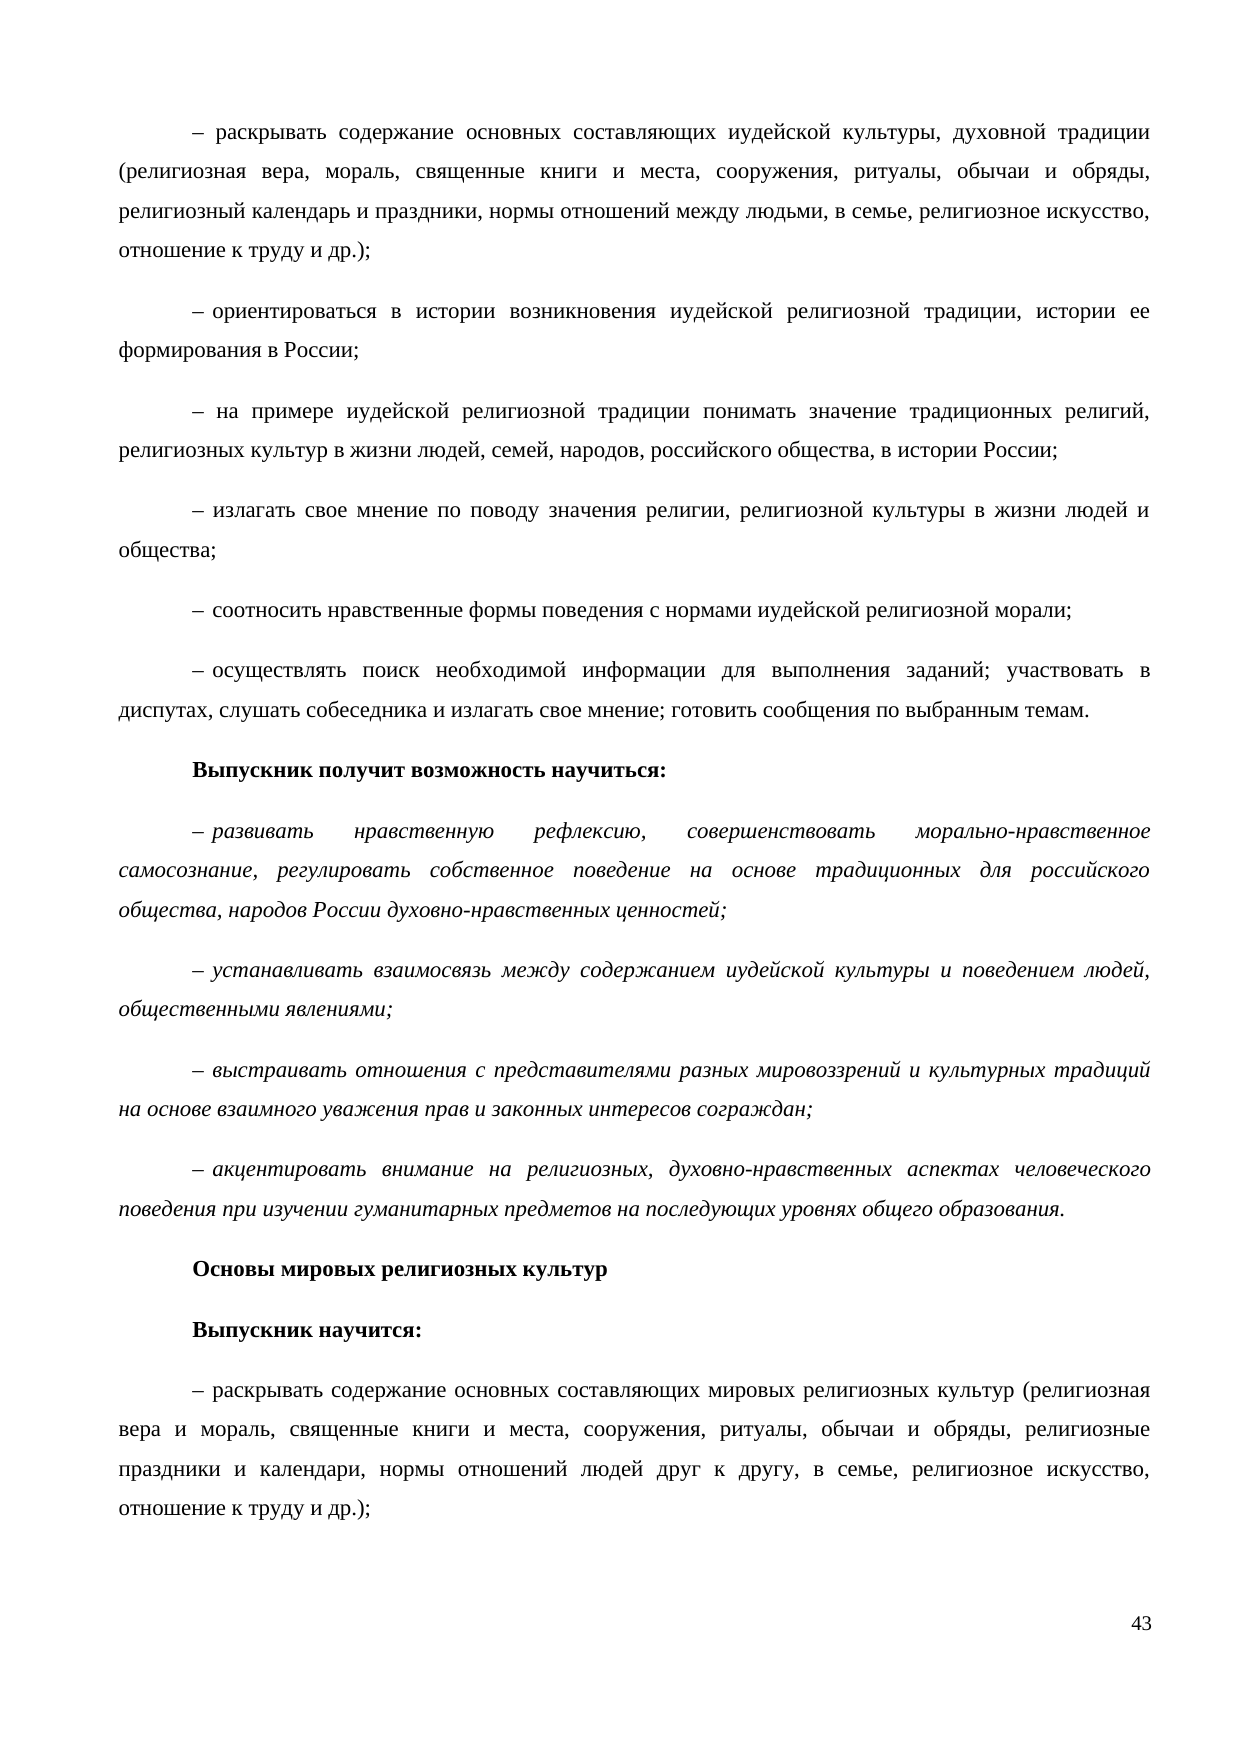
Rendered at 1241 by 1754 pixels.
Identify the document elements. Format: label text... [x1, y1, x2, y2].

text – на примере иудейской религиозной традиции понимать значение традиционных религий, религиозных культур в жизни людей, семей, народов, российского общества, в истории России; [118, 397, 1152, 462]
text – осуществлять поиск необходимой информации для выполнения заданий; участвовать в диспутах, слушать собеседника и излагать свое мнение; готовить сообщения по выбранным темам. [118, 657, 1152, 722]
text – соотносить нравственные формы поведения с нормами иудейской религиозной морали; [118, 596, 1152, 623]
text Выпускник получит возможность научиться: [118, 756, 1152, 783]
text – выстраивать отношения с представителями разных мировоззрений и культурных традиций на основе взаимного уважения прав и законных интересов сограждан; [118, 1056, 1152, 1122]
text – развивать нравственную рефлексию, совершенствовать морально-нравственное самосознание, регулировать собственное поведение на основе традиционных для российского общества, народов России духовно-нравственных ценностей; [118, 817, 1152, 922]
text Основы мировых религиозных культур [118, 1255, 1152, 1282]
text – раскрывать содержание основных составляющих иудейской культуры, духовной традиции (религиозная вера, мораль, священные книги и места, сооружения, ритуалы, обычаи и обряды, религиозный календарь и праздники, нормы отношений между людьми, в семье, религиозное искусство, отношение к труду и др.); [118, 118, 1152, 263]
text Выпускник научится: [118, 1316, 1152, 1342]
text – акцентировать внимание на религиозных, духовно-нравственных аспектах человеческого поведения при изучении гуманитарных предметов на последующих уровнях общего образования. [118, 1156, 1152, 1221]
text – раскрывать содержание основных составляющих мировых религиозных культур (религиозная вера и мораль, священные книги и места, сооружения, ритуалы, обычаи и обряды, религиозные праздники и календари, нормы отношений людей друг к другу, в семье, религиозное искусство, отношение к труду и др.); [118, 1376, 1152, 1521]
text – излагать свое мнение по поводу значения религии, религиозной культуры в жизни людей и общества; [118, 496, 1152, 562]
text – ориентироваться в истории возникновения иудейской религиозной традиции, истории ее формирования в России; [118, 297, 1152, 363]
text – устанавливать взаимосвязь между содержанием иудейской культуры и поведением людей, общественными явлениями; [118, 956, 1152, 1022]
